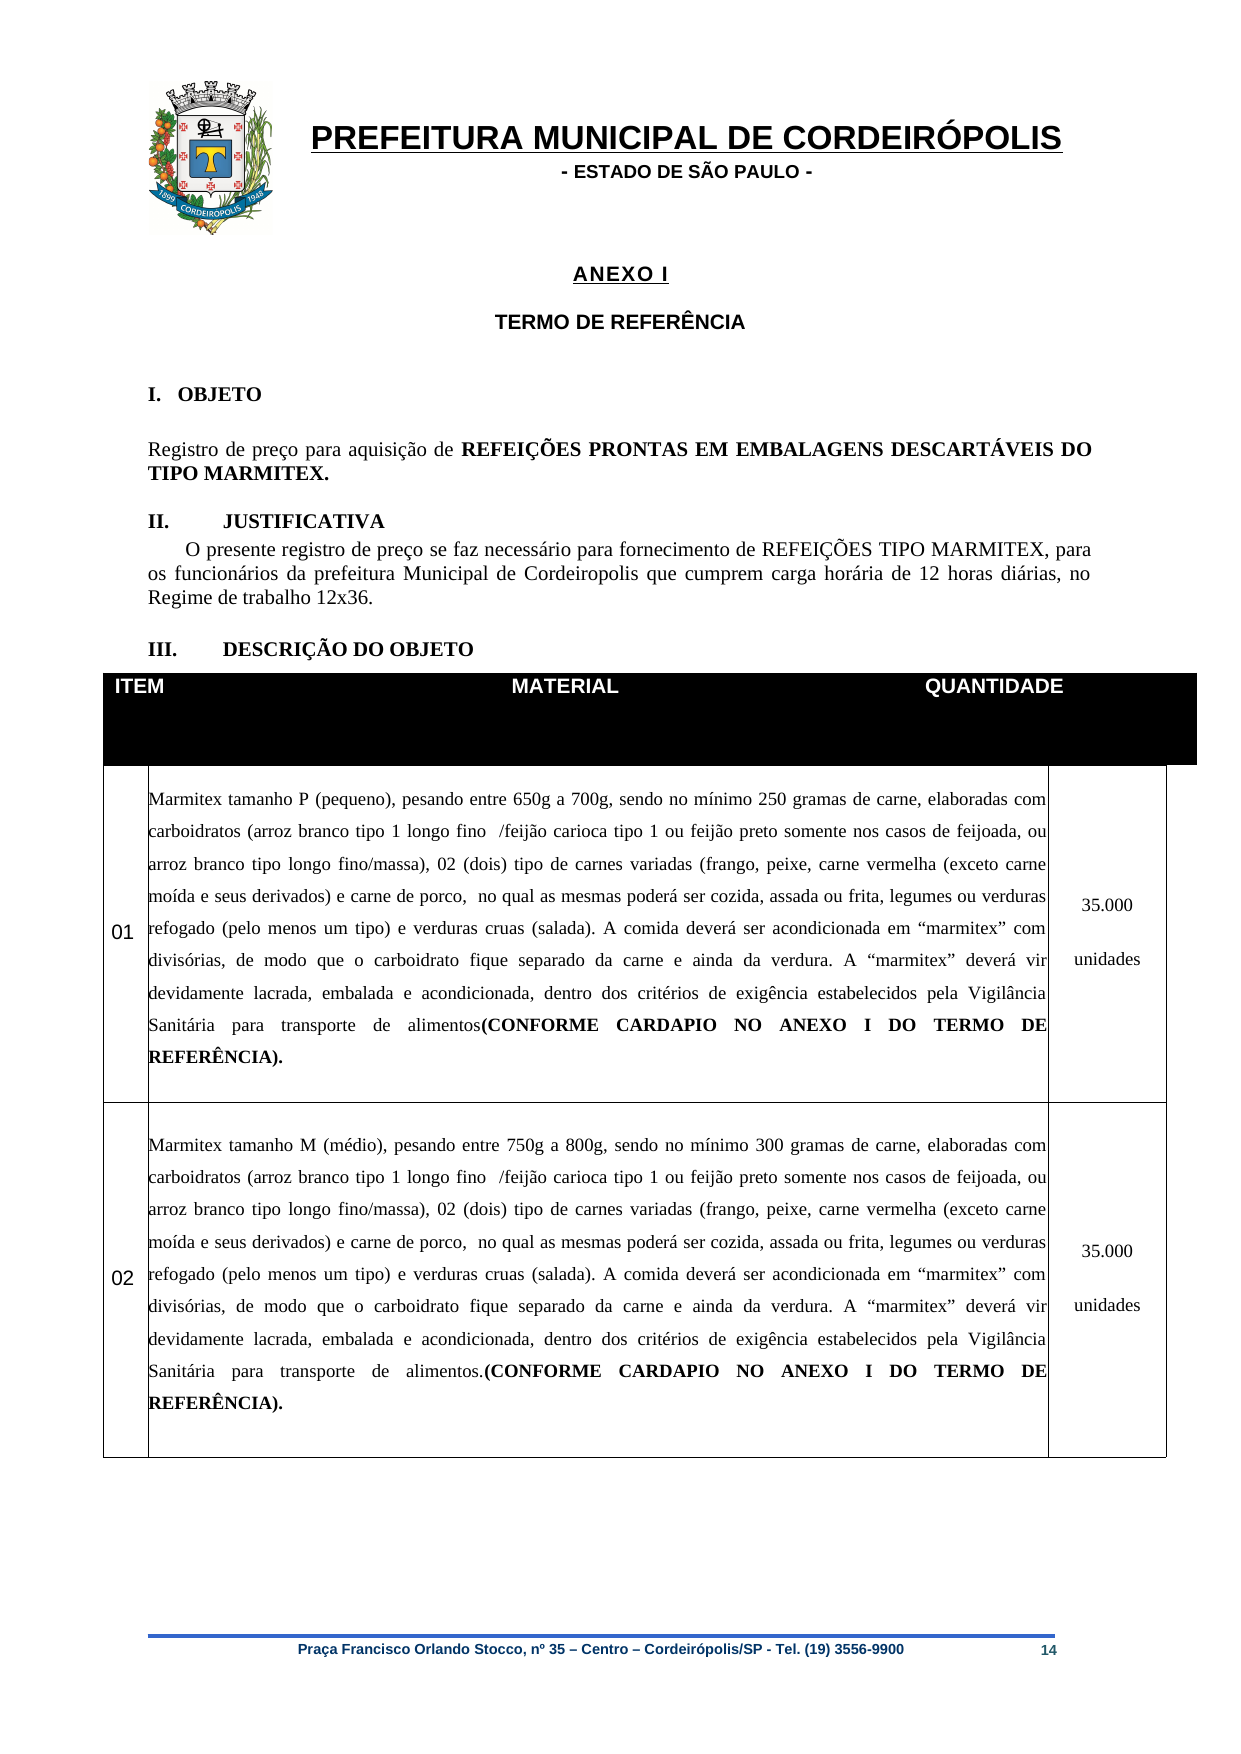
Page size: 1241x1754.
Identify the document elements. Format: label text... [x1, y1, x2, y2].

title OBJETO [148, 382, 1092, 406]
text TERMO DE REFERÊNCIA [148, 310, 1092, 334]
table_cell 35.000 unidades [1049, 1103, 1166, 1457]
list JUSTIFICATIVA [148, 509, 1092, 533]
table_header [1076, 674, 1196, 764]
table_cell Marmitex tamanho M (médio), pesando entre 750g a 800g, sendo no mínimo 300 gramas de carne, elaboradas com carboidratos (arroz branco tipo 1 longo fino /feijão carioca tipo 1 ou feijão preto somente nos casos de feijoada, ou arroz branco tipo longo fino/massa), 02 (dois) tipo de carnes variadas (frango, peixe, carne vermelha (exceto carne moída e seus derivados) e carne de porco, no qual as mesmas poderá ser cozida, assada ou frita, legumes ou verduras refogado (pelo menos um tipo) e verduras cruas (salada). A comida deverá ser acondicionada em “marmitex” com divisórias, de modo que o carboidrato fique separado da carne e ainda da verdura. A “marmitex” deverá vir devidamente lacrada, embalada e acondicionada, dentro dos critérios de exigência estabelecidos pela Vigilância Sanitária para transporte de alimentos.(CONFORME CARDAPIO NO ANEXO I DO TERMO DE REFERÊNCIA). [149, 1103, 1048, 1457]
subtitle ANEXO I [148, 262, 1093, 286]
table_header 01 [104, 766, 148, 1102]
table_cell 02 [104, 1103, 148, 1457]
table_header ITEM [104, 674, 217, 764]
text Registro de preço para aquisição de REFEIÇÕES PRONTAS EM EMBALAGENS DESCARTÁVEIS DO TIPO MARMITEX. [148, 437, 1092, 485]
table_header MATERIAL [218, 674, 912, 764]
title DESCRIÇÃO DO OBJETO [148, 636, 1092, 661]
table_header Marmitex tamanho P (pequeno), pesando entre 650g a 700g, sendo no mínimo 250 gramas de carne, elaboradas com carboidratos (arroz branco tipo 1 longo fino /feijão carioca tipo 1 ou feijão preto somente nos casos de feijoada, ou arroz branco tipo longo fino/massa), 02 (dois) tipo de carnes variadas (frango, peixe, carne vermelha (exceto carne moída e seus derivados) e carne de porco, no qual as mesmas poderá ser cozida, assada ou frita, legumes ou verduras refogado (pelo menos um tipo) e verduras cruas (salada). A comida deverá ser acondicionada em “marmitex” com divisórias, de modo que o carboidrato fique separado da carne e ainda da verdura. A “marmitex” deverá vir devidamente lacrada, embalada e acondicionada, dentro dos critérios de exigência estabelecidos pela Vigilância Sanitária para transporte de alimentos(CONFORME CARDAPIO NO ANEXO I DO TERMO DE REFERÊNCIA). [149, 766, 1048, 1102]
table_header 35.000 unidades [1049, 766, 1166, 1102]
text O presente registro de preço se faz necessário para fornecimento de REFEIÇÕES TIPO MARMITEX, para os funcionários da prefeitura Municipal de Cordeiropolis que cumprem carga horária de 12 horas diárias, no Regime de trabalho 12x36. [148, 537, 1092, 609]
picture [148, 81, 273, 235]
table_header QUANTIDADE [913, 674, 1075, 764]
